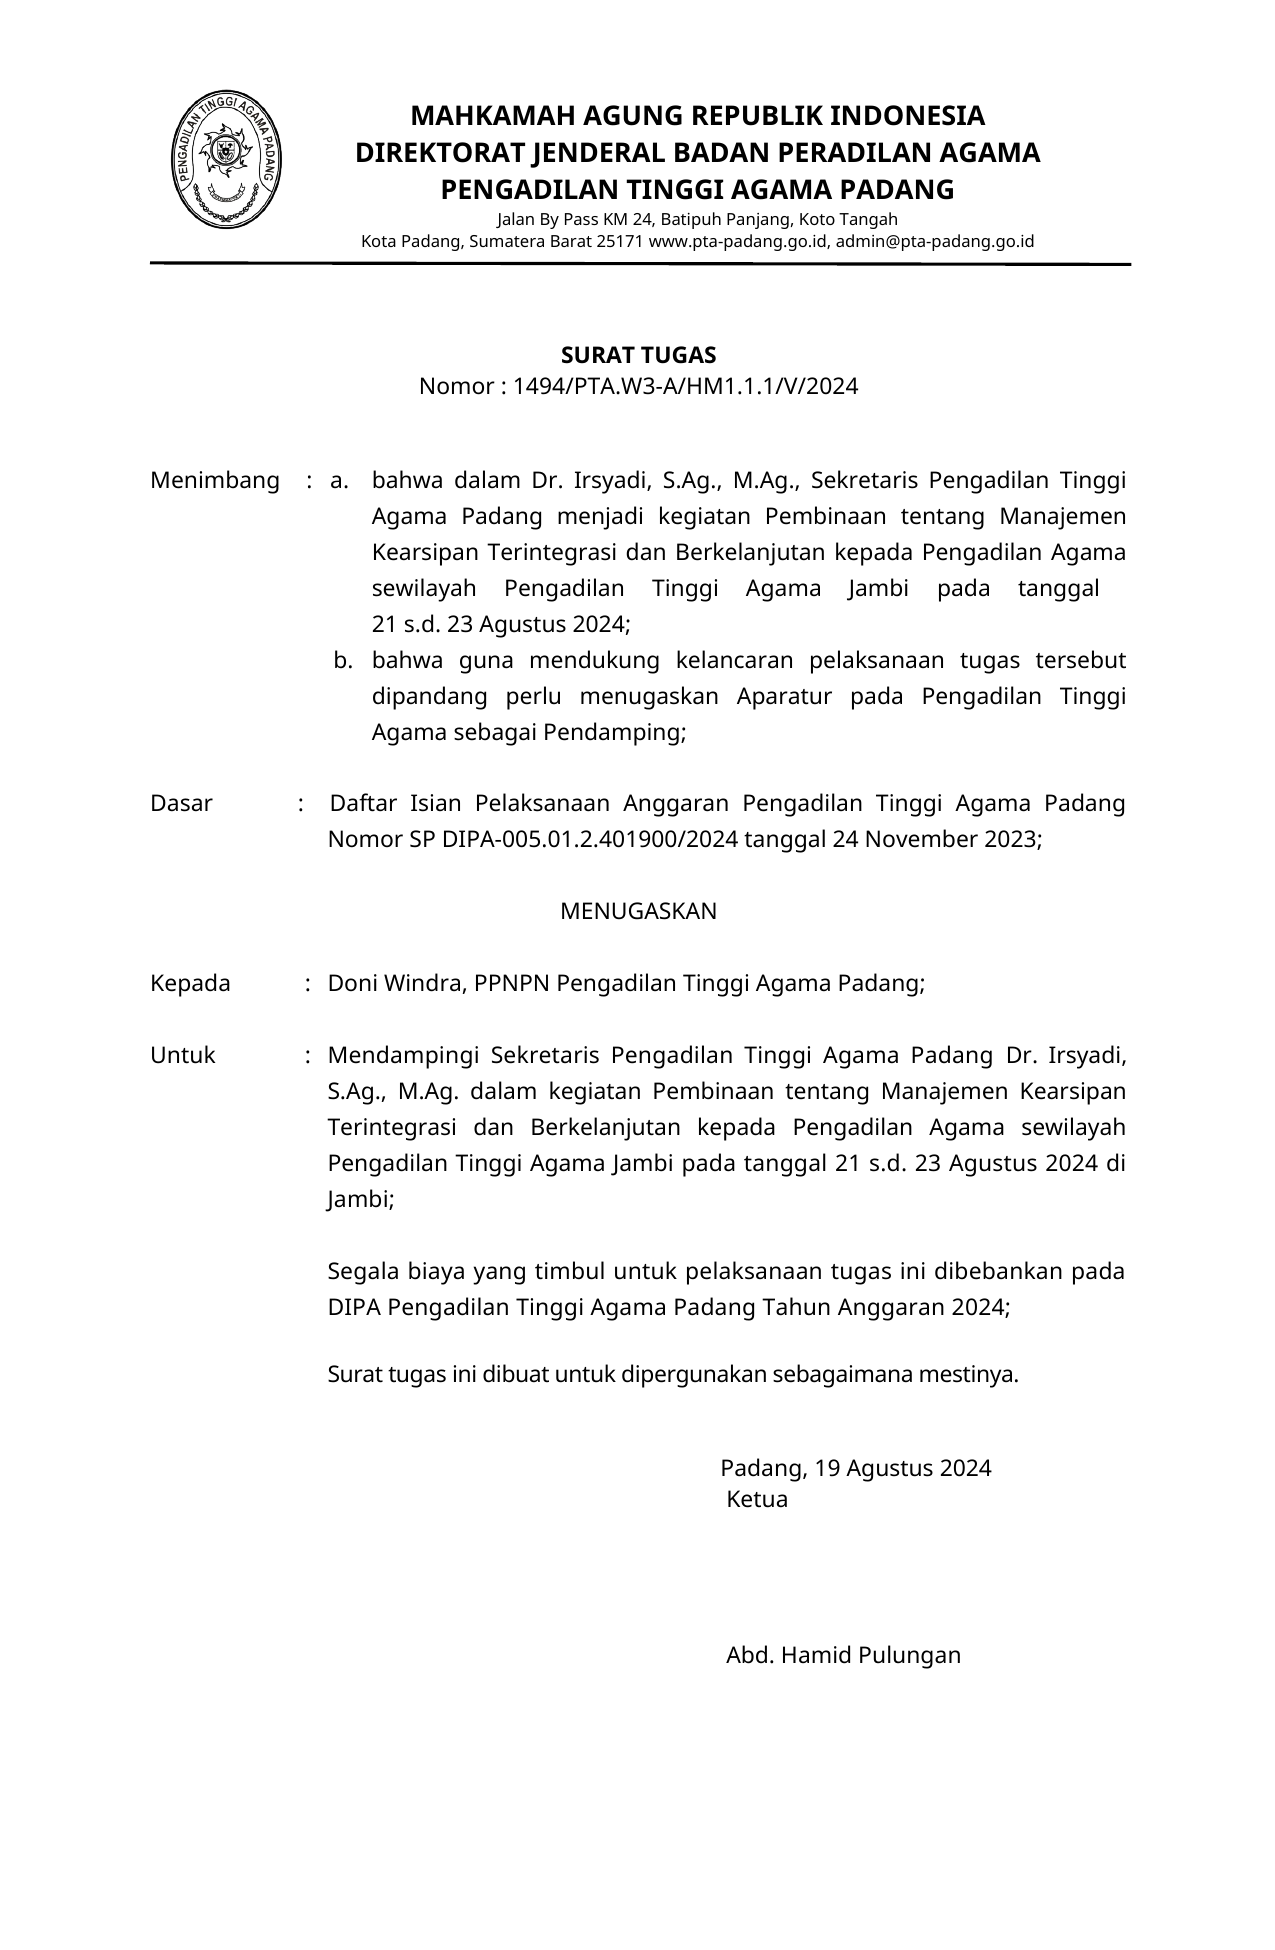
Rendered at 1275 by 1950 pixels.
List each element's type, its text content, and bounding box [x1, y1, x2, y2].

text Kota Padang, Sumatera Barat 25171 www.pta-padang.go.id, admin@pta-padang.go.id [268, 230, 1127, 252]
text MAHKAMAH AGUNG REPUBLIK INDONESIA [283, 96, 1127, 133]
text Abd. Hamid Pulungan [726, 1639, 1127, 1670]
text Untuk : Mendampingi Sekretaris Pengadilan Tinggi Agama Padang Dr. Irsyadi, S.Ag., M.Ag. dalam kegiatan Pembinaan tentang Manajemen Kearsipan Terintegrasi dan Berkelanjutan kepada Pengadilan Agama sewilayah Pengadilan Tinggi Agama Jambi pada tanggal 21 s.d. 23 Agustus 2024 di Jambi; [150, 1039, 1127, 1214]
text b. bahwa guna mendukung kelancaran pelaksanaan tugas tersebut dipandang perlu menugaskan Aparatur pada Pengadilan Tinggi Agama sebagai Pendamping; [150, 644, 1127, 747]
text Segala biaya yang timbul untuk pelaksanaan tugas ini dibebankan pada DIPA Pengadilan Tinggi Agama Padang Tahun Anggaran 2024; [150, 1254, 1127, 1322]
text Surat tugas ini dibuat untuk dipergunakan sebagaimana mestinya. [150, 1358, 1127, 1389]
text Kepada : Doni Windra, PPNPN Pengadilan Tinggi Agama Padang; [150, 967, 1127, 998]
text Dasar : Daftar Isian Pelaksanaan Anggaran Pengadilan Tinggi Agama Padang Nomor SP DIPA-005.01.2.401900/2024 tanggal 24 November 2023; [150, 787, 1127, 854]
text Padang, 19 Agustus 2024 [696, 1451, 1127, 1483]
text Nomor : 1494/PTA.W3-A/HM1.1.1/V/2024 [150, 370, 1127, 401]
text Menimbang : a. bahwa dalam Dr. Irsyadi, S.Ag., M.Ag., Sekretaris Pengadilan Tinggi Agama Padang menjadi kegiatan Pembinaan tentang Manajemen Kearsipan Terintegrasi dan Berkelanjutan kepada Pengadilan Agama sewilayah Pengadilan Tinggi Agama Jambi pada tanggal 21 s.d. 23 Agustus 2024; [150, 464, 1127, 639]
text SURAT TUGAS [150, 339, 1127, 370]
text Jalan By Pass KM 24, Batipuh Panjang, Koto Tangah [283, 207, 1127, 230]
picture [170, 89, 283, 230]
text Ketua [696, 1483, 1127, 1514]
text DIREKTORAT JENDERAL BADAN PERADILAN AGAMA [283, 133, 1127, 170]
text PENGADILAN TINGGI AGAMA PADANG [283, 170, 1127, 207]
text MENUGASKAN [150, 895, 1127, 926]
